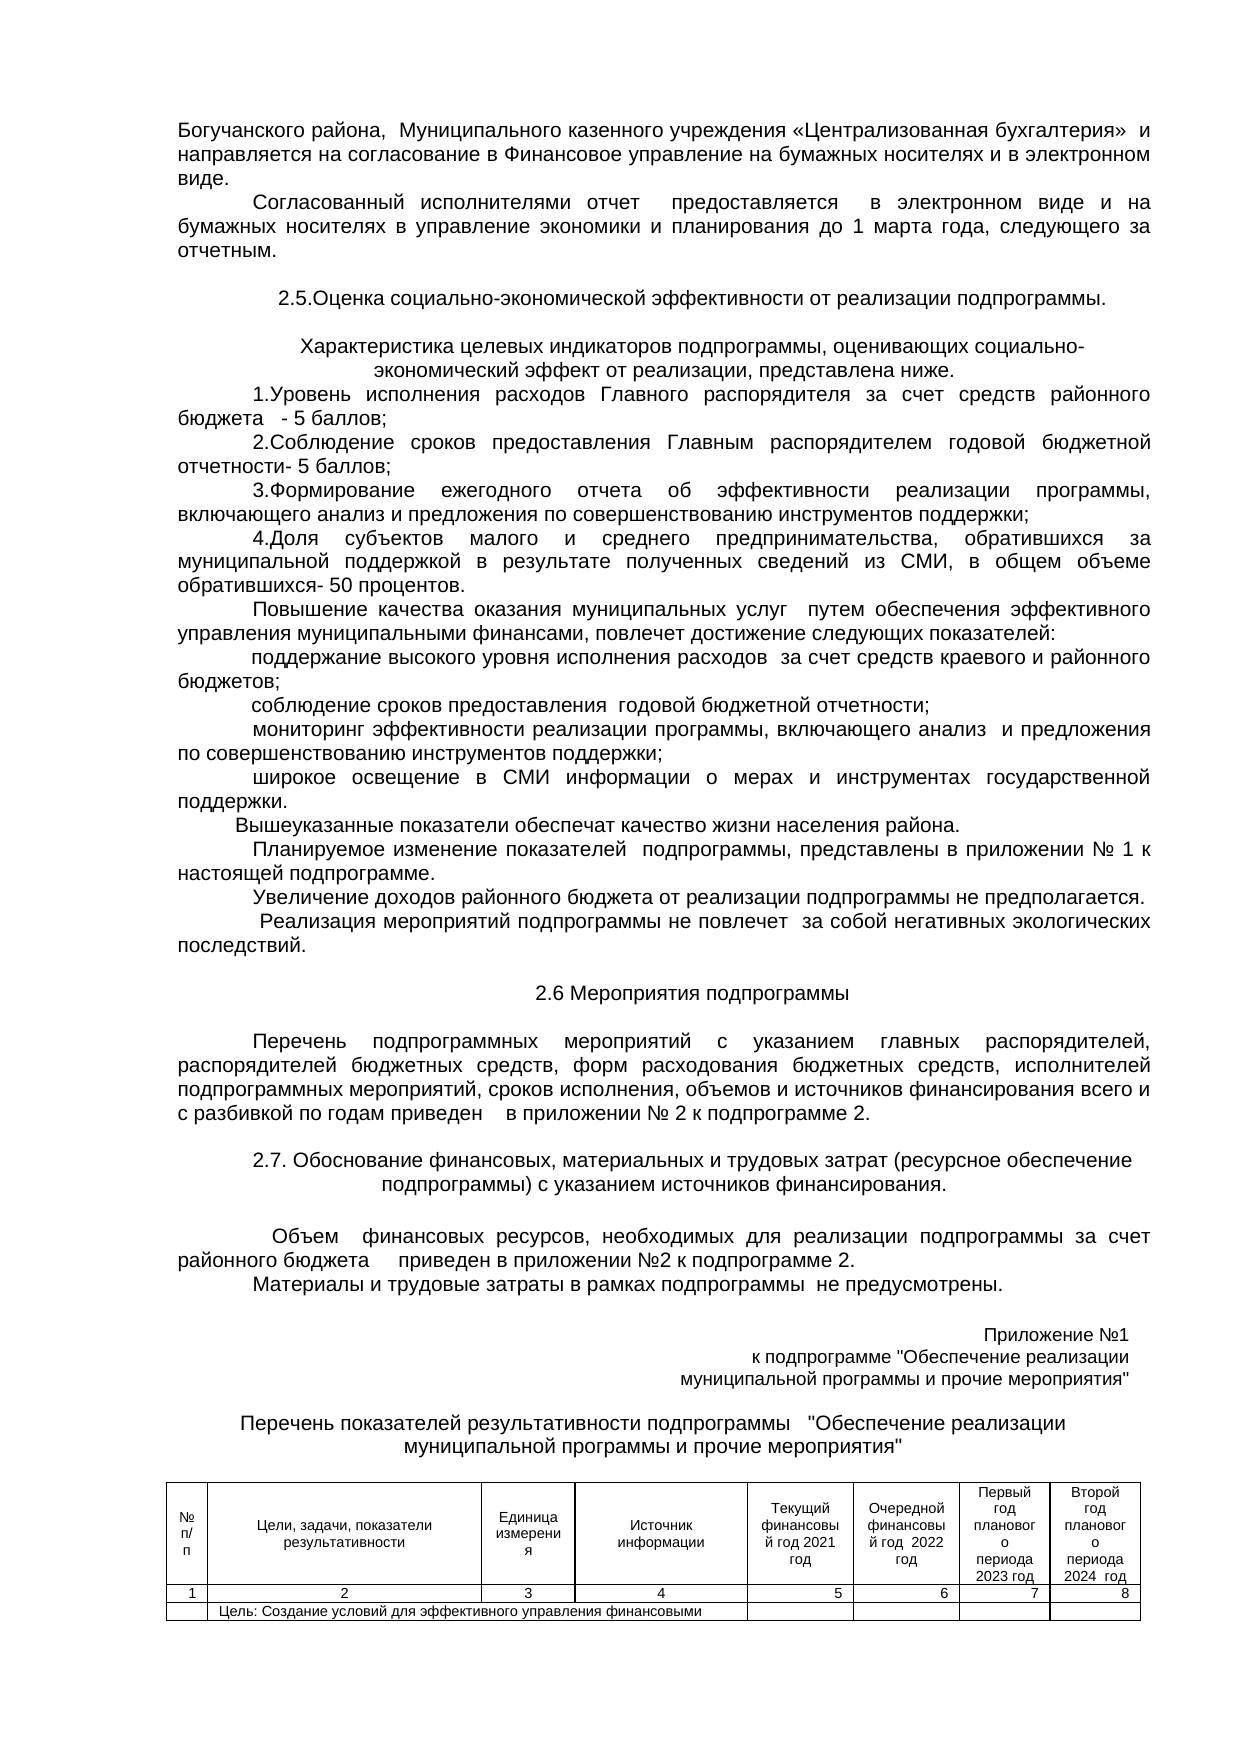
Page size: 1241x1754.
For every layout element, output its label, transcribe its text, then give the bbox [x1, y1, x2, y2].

table_header Текущий финансовый год 2021 год [748, 1483, 853, 1584]
table_header Единица измерения [482, 1483, 574, 1584]
text Характеристика целевых индикаторов подпрограммы, оценивающих социально-экономический эффект от реализации, представлена ниже. [177, 334, 1152, 382]
text Планируемое изменение показателей подпрограммы, представлены в приложении № 1 к настоящей подпрограмме. [177, 837, 1152, 885]
text мониторинг эффективности реализации программы, включающего анализ и предложения по совершенствованию инструментов поддержки; [177, 717, 1152, 765]
table_cell 4 [576, 1585, 747, 1602]
table_cell [854, 1603, 959, 1619]
table_header Второй год планового периода 2024 год [1051, 1483, 1140, 1584]
text поддержание высокого уровня исполнения расходов за счет средств краевого и районного бюджетов; [177, 645, 1152, 693]
text 2.7. Обоснование финансовых, материальных и трудовых затрат (ресурсное обеспечение подпрограммы) с указанием источников финансирования. [177, 1148, 1152, 1196]
text 3.Формирование ежегодного отчета об эффективности реализации программы, включающего анализ и предложения по совершенствованию инструментов поддержки; [177, 477, 1152, 525]
text 2.6 Мероприятия подпрограммы [177, 981, 1152, 1004]
text 2.5.Оценка социально-экономической эффективности от реализации подпрограммы. [177, 286, 1152, 310]
table_cell 2 [208, 1585, 481, 1602]
table_cell 8 [1051, 1585, 1140, 1602]
table_cell 6 [854, 1585, 959, 1602]
table_header № п/п [167, 1483, 207, 1584]
text соблюдение сроков предоставления годовой бюджетной отчетности; [177, 693, 1152, 717]
table_cell [960, 1603, 1049, 1619]
table_cell [167, 1603, 207, 1619]
text 2.Соблюдение сроков предоставления Главным распорядителем годовой бюджетной отчетности- 5 баллов; [177, 429, 1152, 477]
text Увеличение доходов районного бюджета от реализации подпрограммы не предполагается. [177, 885, 1152, 909]
table_cell 7 [960, 1585, 1049, 1602]
text Вышеуказанные показатели обеспечат качество жизни населения района. [177, 813, 1152, 837]
text 1.Уровень исполнения расходов Главного распорядителя за счет средств районного бюджета - 5 баллов; [177, 382, 1152, 429]
text Объем финансовых ресурсов, необходимых для реализации подпрограммы за счет районного бюджета приведен в приложении №2 к подпрограмме 2. [177, 1224, 1152, 1272]
table_header Очередной финансовый год 2022 год [854, 1483, 959, 1584]
table_header Приложение №1 к подпрограмме "Обеспечение реализации муниципальной программы и прочие мероприятия" Перечень показателей результативности подпрограммы "Обеспечение реализации муниципальной программы и прочие мероприятия" [166, 1324, 1140, 1458]
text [177, 118, 1152, 190]
table_cell 5 [748, 1585, 853, 1602]
text Реализация мероприятий подпрограммы не повлечет за собой негативных экологических последствий. [177, 909, 1152, 957]
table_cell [208, 1603, 747, 1619]
text Согласованный исполнителями отчет предоставляется в электронном виде и на бумажных носителях в управление экономики и планирования до 1 марта года, следующего за отчетным. [177, 190, 1152, 262]
table_header Источник информации [576, 1483, 747, 1584]
text 4.Доля субъектов малого и среднего предпринимательства, обратившихся за муниципальной поддержкой в результате полученных сведений из СМИ, в общем объеме обратившихся- 50 процентов. [177, 525, 1152, 597]
table_cell 1 [167, 1585, 207, 1602]
text Материалы и трудовые затраты в рамках подпрограммы не предусмотрены. [177, 1272, 1152, 1296]
table_cell [1051, 1603, 1140, 1619]
text широкое освещение в СМИ информации о мерах и инструментах государственной поддержки. [177, 765, 1152, 813]
text Перечень подпрограммных мероприятий с указанием главных распорядителей, распорядителей бюджетных средств, форм расходования бюджетных средств, исполнителей подпрограммных мероприятий, сроков исполнения, объемов и источников финансирования всего и с разбивкой по годам приведен в приложении № 2 к подпрограмме 2. [177, 1028, 1152, 1124]
table_header Цели, задачи, показатели результативности [208, 1483, 481, 1584]
table_cell 3 [482, 1585, 574, 1602]
table_header Первый год планового периода 2023 год [960, 1483, 1049, 1584]
table_cell [748, 1603, 853, 1619]
text Повышение качества оказания муниципальных услуг путем обеспечения эффективного управления муниципальными финансами, повлечет достижение следующих показателей: [177, 597, 1152, 645]
